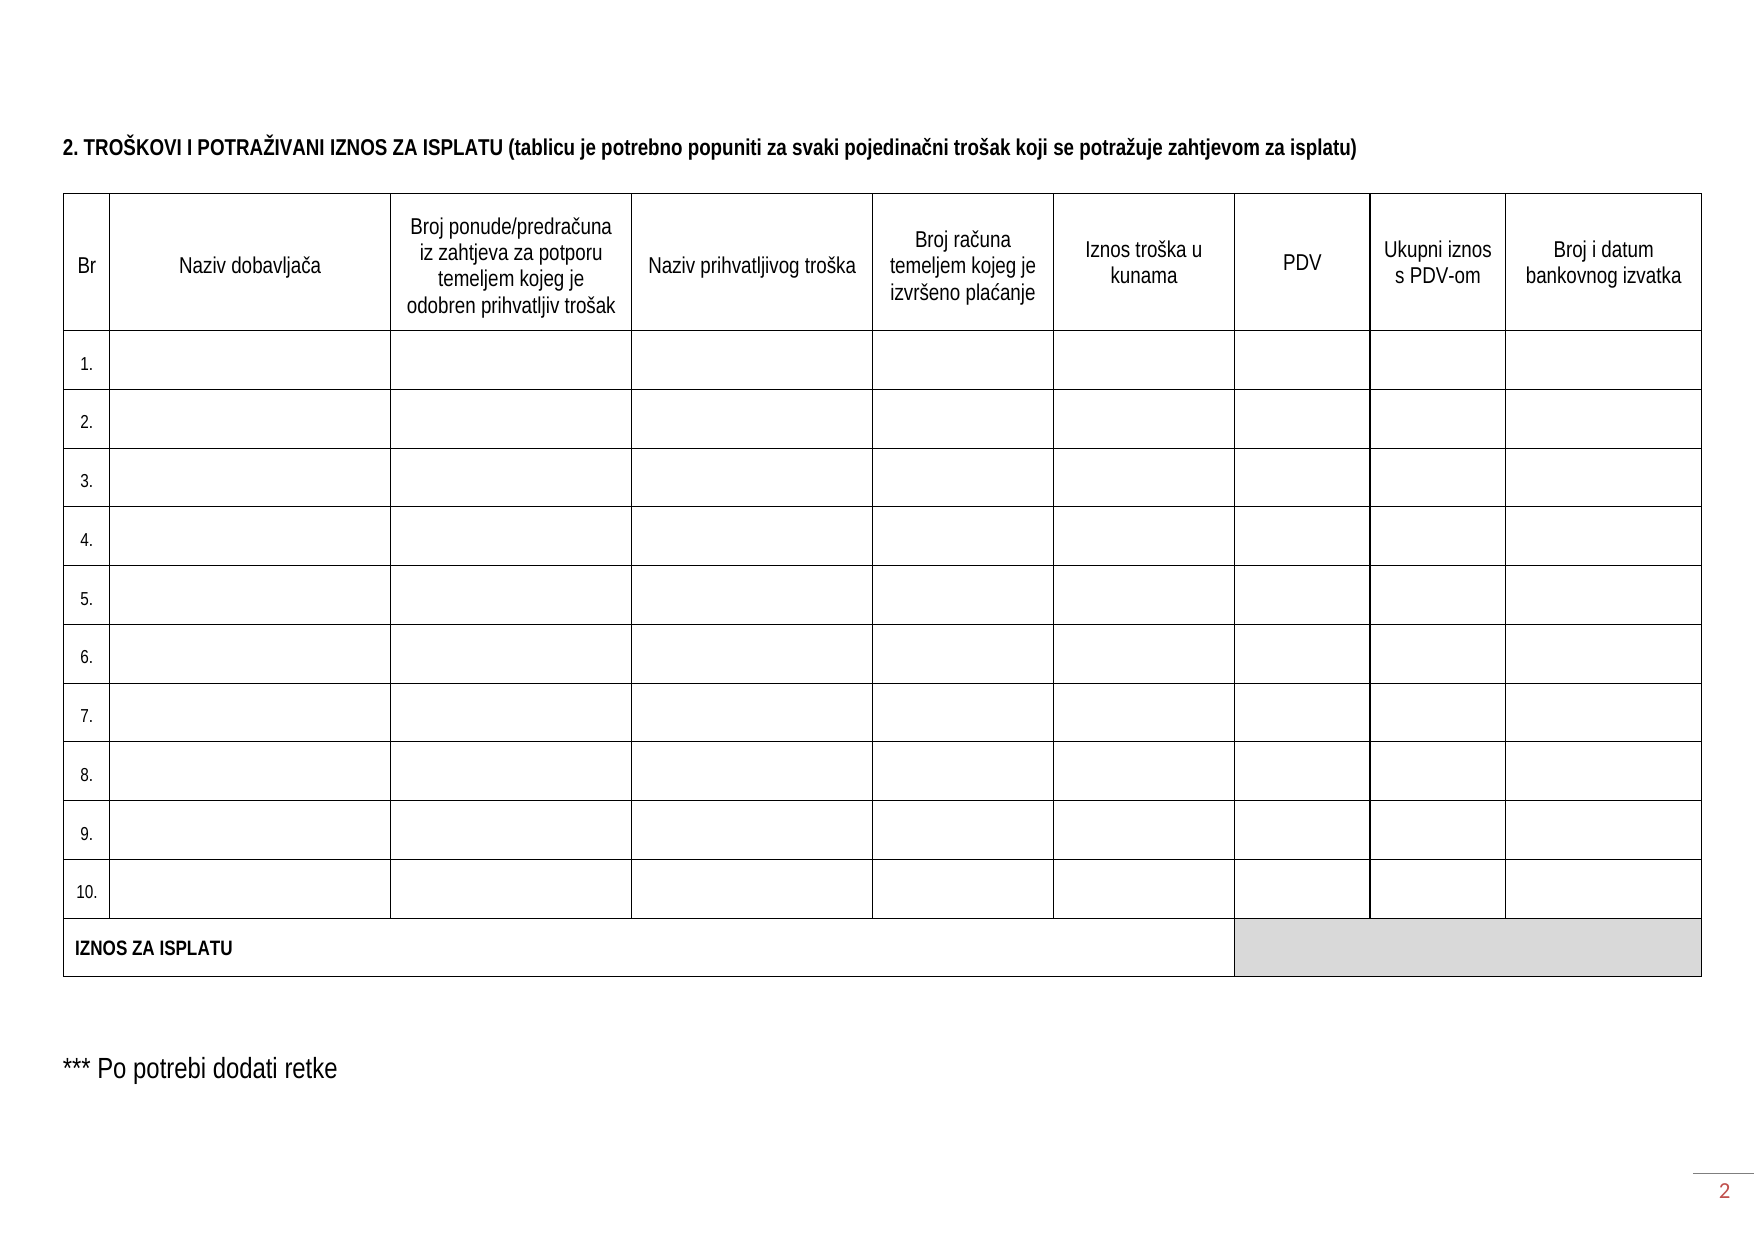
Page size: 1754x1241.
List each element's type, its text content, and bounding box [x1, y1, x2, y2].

table_cell [1235, 742, 1369, 800]
table_cell [1054, 625, 1234, 682]
table_header Broj i datum bankovnog izvatka [1506, 194, 1701, 330]
table_cell [1054, 507, 1234, 565]
table_cell [391, 507, 631, 565]
table_cell [632, 566, 872, 624]
table_cell [1506, 860, 1701, 917]
table_cell [1506, 625, 1701, 682]
table_cell [873, 566, 1053, 624]
table_cell [391, 566, 631, 624]
table_cell [1371, 390, 1505, 447]
table_cell [873, 860, 1053, 917]
table_cell [1506, 742, 1701, 800]
table_cell [632, 390, 872, 447]
table_cell [1506, 331, 1701, 389]
table_cell [391, 742, 631, 800]
table_cell [632, 801, 872, 859]
table_cell [873, 331, 1053, 389]
table_cell 7. [64, 684, 109, 741]
table_cell [632, 331, 872, 389]
table_cell [391, 390, 631, 447]
table_cell 4. [64, 507, 109, 565]
text 2. TROŠKOVI I POTRAŽIVANI IZNOS ZA ISPLATU (tablicu je potrebno popuniti za svaki pojedinačni trošak koji se potražuje zahtjevom za isplatu) [29, 134, 1695, 160]
table_cell [391, 860, 631, 917]
table_cell [110, 625, 390, 682]
table_cell [1371, 801, 1505, 859]
table_cell [873, 507, 1053, 565]
table_cell 1. [64, 331, 109, 389]
table_header Naziv prihvatljivog troška [632, 194, 872, 330]
table_cell [1506, 449, 1701, 506]
table_cell [873, 390, 1053, 447]
table_header Broj računa temeljem kojeg je izvršeno plaćanje [873, 194, 1053, 330]
table_cell [1235, 566, 1369, 624]
table_cell [1506, 390, 1701, 447]
table_cell [1371, 449, 1505, 506]
table_cell [1054, 860, 1234, 917]
table_cell 6. [64, 625, 109, 682]
table_cell [110, 860, 390, 917]
table_cell [1371, 860, 1505, 917]
table_cell [1235, 860, 1369, 917]
table_cell [873, 801, 1053, 859]
table_cell [1506, 566, 1701, 624]
table_cell [391, 625, 631, 682]
table_cell [1371, 742, 1505, 800]
table_cell [1235, 390, 1369, 447]
table_cell 2. [64, 390, 109, 447]
table_cell 5. [64, 566, 109, 624]
table_cell [1506, 801, 1701, 859]
table_cell [110, 507, 390, 565]
table_cell [110, 390, 390, 447]
table_cell [391, 449, 631, 506]
table_cell [1371, 566, 1505, 624]
table_cell [632, 507, 872, 565]
table_cell [1235, 801, 1369, 859]
table_cell [1371, 684, 1505, 741]
table_cell [110, 801, 390, 859]
table_cell [632, 625, 872, 682]
table_cell [1506, 684, 1701, 741]
table_cell [1235, 625, 1369, 682]
table_cell [1235, 449, 1369, 506]
table_cell [1235, 331, 1369, 389]
table_cell [1371, 625, 1505, 682]
table_cell [873, 449, 1053, 506]
table_cell [632, 742, 872, 800]
table_cell [1054, 801, 1234, 859]
table_cell [1506, 507, 1701, 565]
table_cell [1054, 742, 1234, 800]
table_header Br [64, 194, 109, 330]
table_header Broj ponude/predračuna iz zahtjeva za potporu temeljem kojeg je odobren prihvatljiv trošak [391, 194, 631, 330]
table_cell [632, 684, 872, 741]
table_cell [391, 801, 631, 859]
table_cell [110, 449, 390, 506]
table_cell [1054, 331, 1234, 389]
table_cell [391, 684, 631, 741]
table_cell 9. [64, 801, 109, 859]
table_cell [1371, 331, 1505, 389]
table_cell [1054, 684, 1234, 741]
table_cell [1235, 507, 1369, 565]
table_cell [1054, 390, 1234, 447]
table_cell [632, 860, 872, 917]
table_cell [1235, 919, 1701, 976]
table_cell [632, 449, 872, 506]
table_cell [1054, 449, 1234, 506]
table_cell 3. [64, 449, 109, 506]
table_cell [873, 742, 1053, 800]
table_header Ukupni iznos s PDV-om [1371, 194, 1505, 330]
table_cell [873, 684, 1053, 741]
table_cell 8. [64, 742, 109, 800]
table_cell [1054, 566, 1234, 624]
text *** Po potrebi dodati retke [29, 1052, 1695, 1085]
table_cell [1235, 684, 1369, 741]
table_cell [110, 331, 390, 389]
table_header Iznos troška u kunama [1054, 194, 1234, 330]
table_cell [1371, 507, 1505, 565]
table_cell IZNOS ZA ISPLATU [64, 919, 1234, 976]
table_cell [110, 742, 390, 800]
table_cell [110, 684, 390, 741]
table_cell 10. [64, 860, 109, 917]
table_cell [391, 331, 631, 389]
table_header Naziv dobavljača [110, 194, 390, 330]
table_cell [873, 625, 1053, 682]
table_header PDV [1235, 194, 1369, 330]
table_cell [110, 566, 390, 624]
